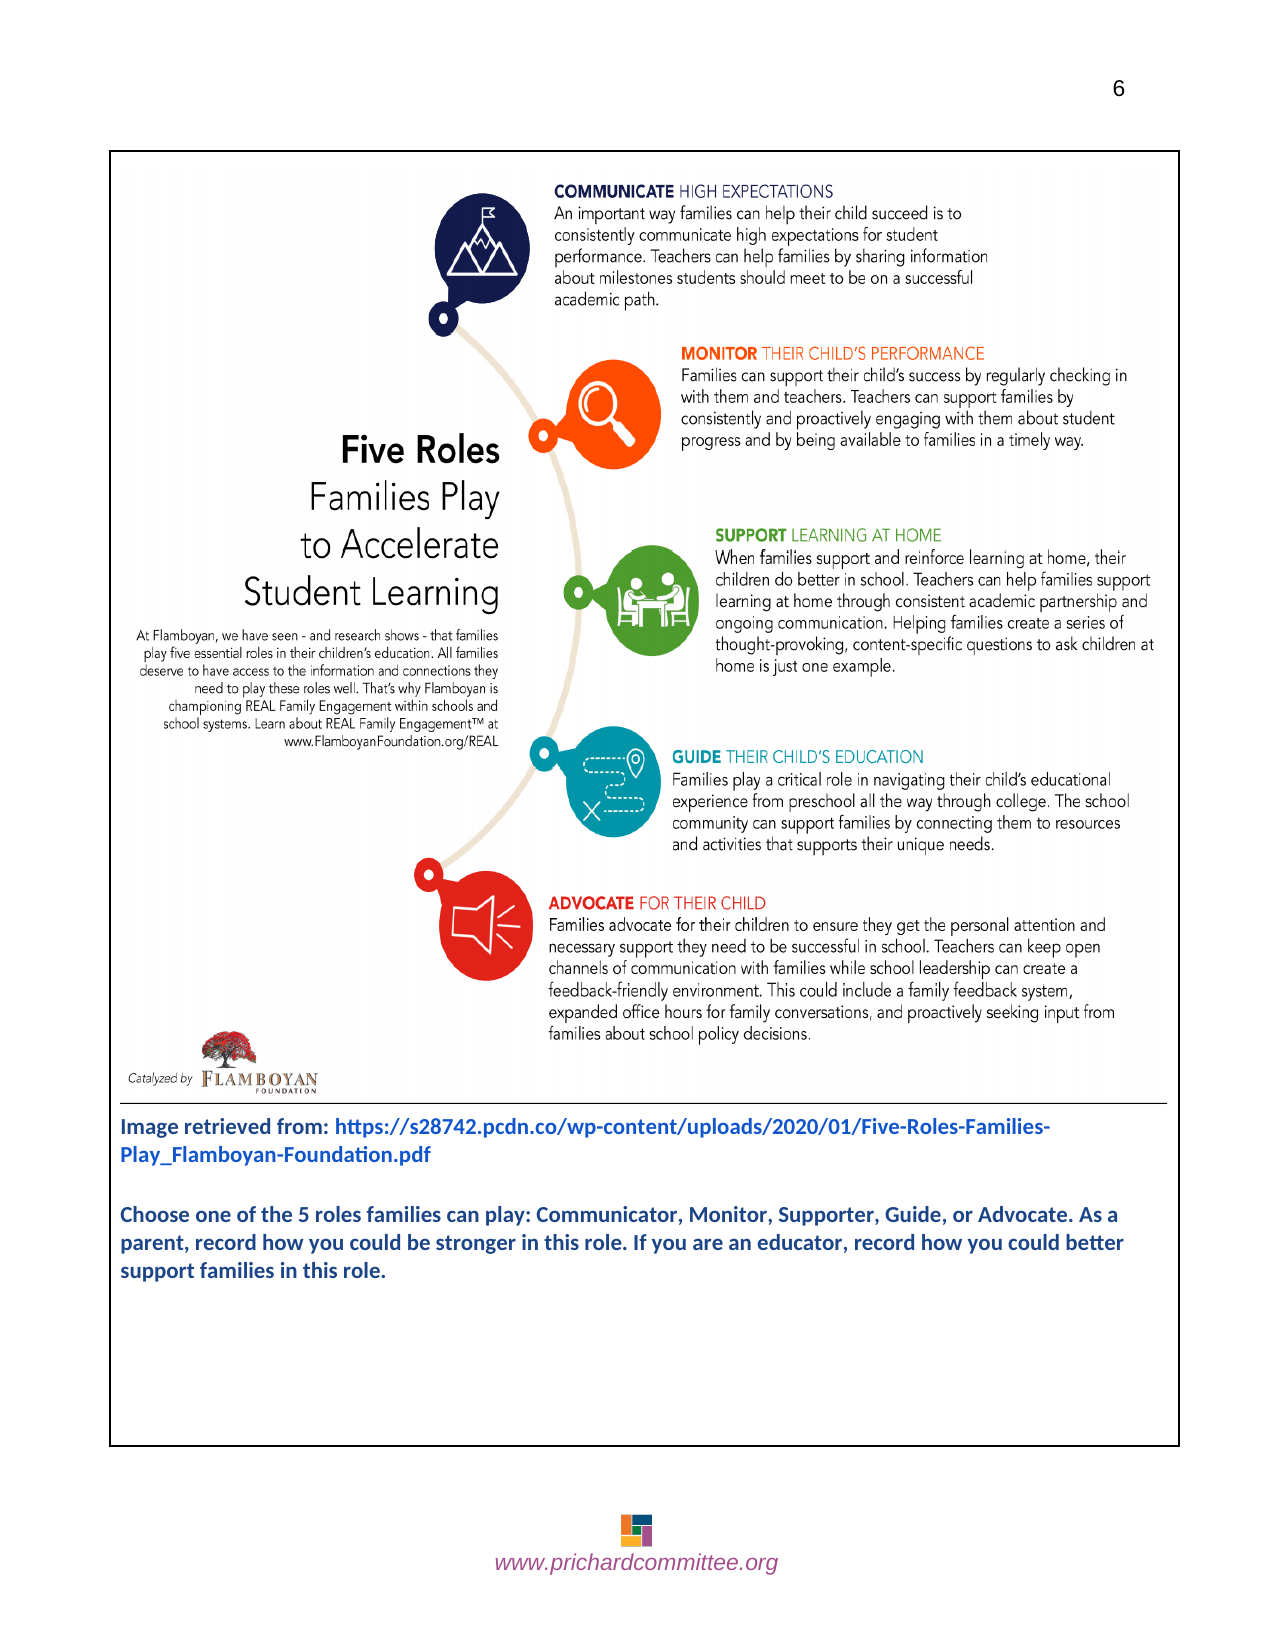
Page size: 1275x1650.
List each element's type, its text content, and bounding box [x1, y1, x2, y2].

picture [615, 1508, 660, 1549]
table_cell Image retrieved from: https://s28742.pcdn.co/wp-content/uploads/2020/01/Five-Roles-Families-Play_Flamboyan-Foundation.pdf Choose one of the 5 roles families can play: Communicator, Monitor, Supporter, Guide, or Advocate. As a parent, record how you could be stronger in this role. If you are an educator, record how you could better support families in this role. [111, 152, 1178, 1444]
picture [120, 164, 1168, 1111]
